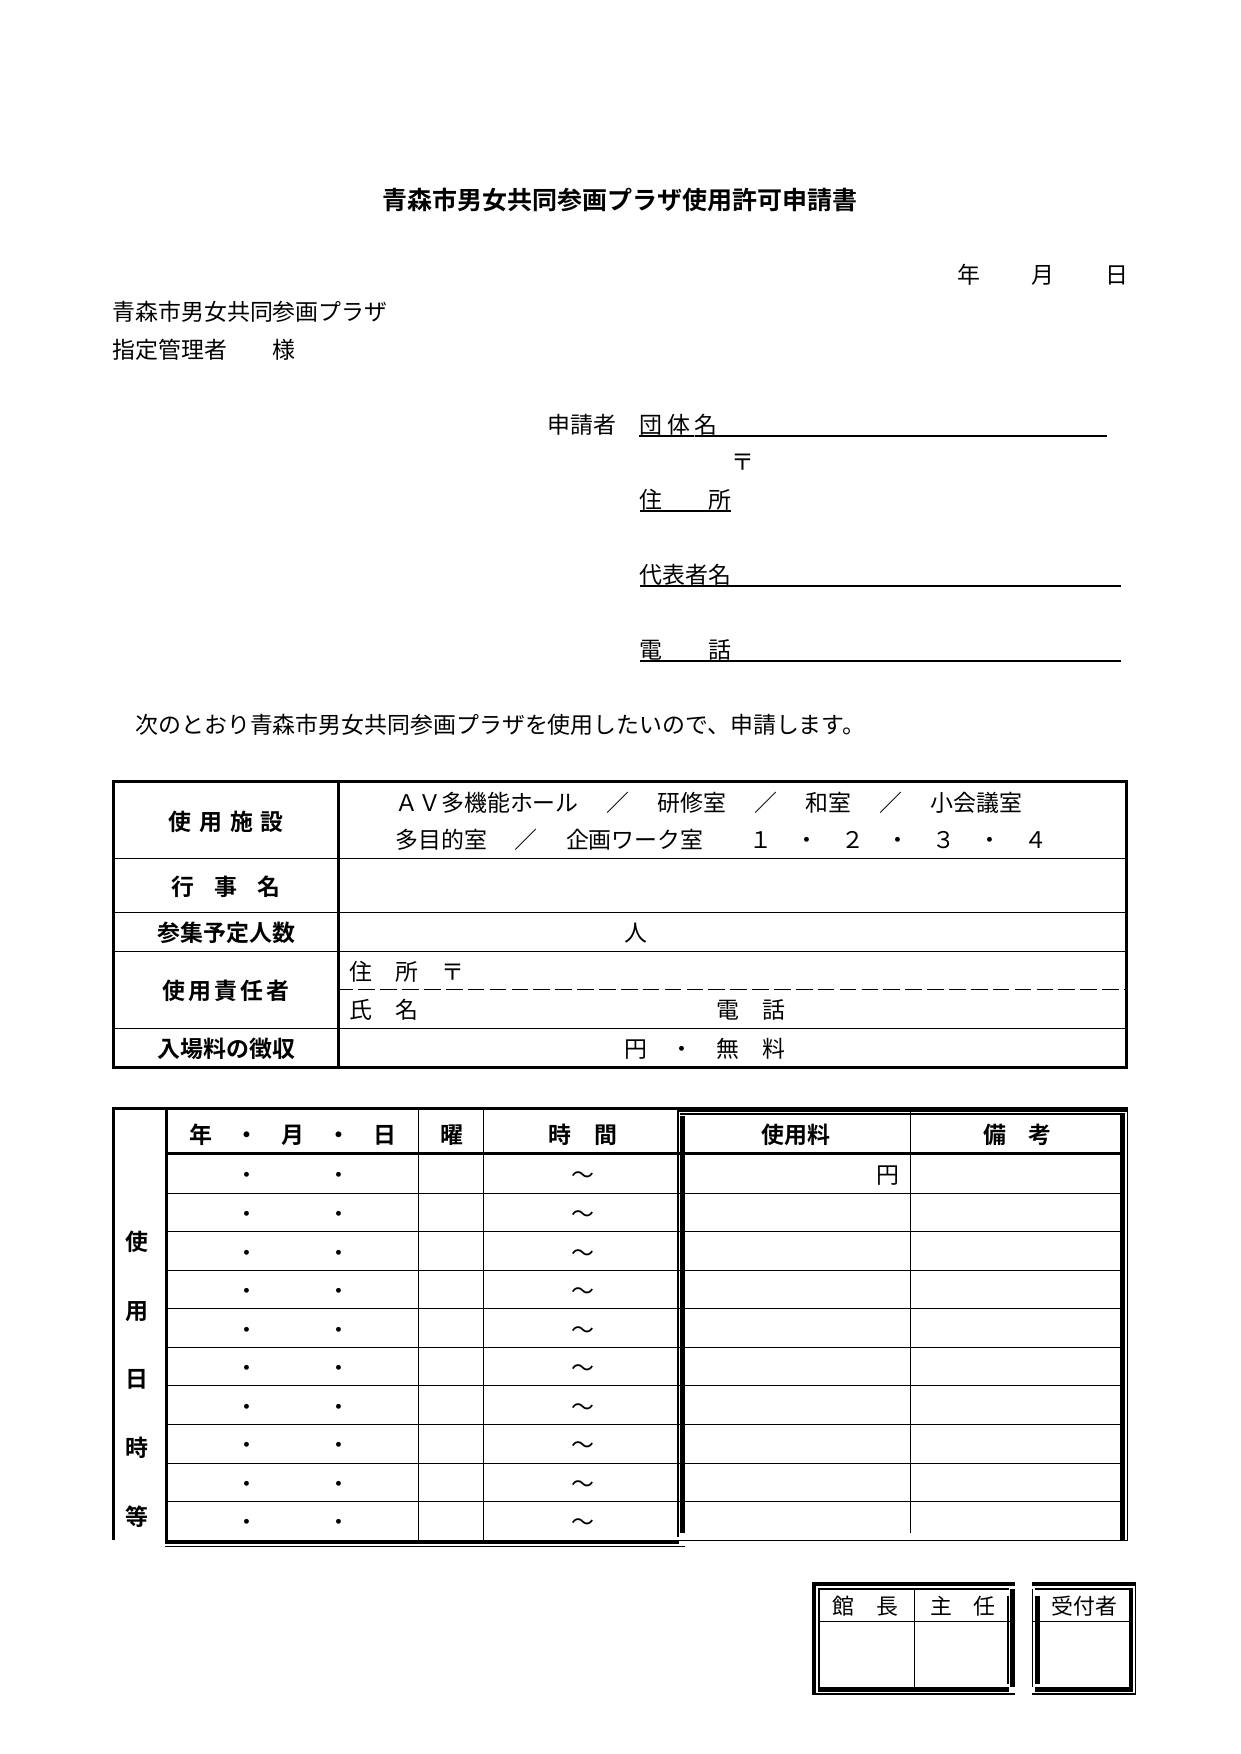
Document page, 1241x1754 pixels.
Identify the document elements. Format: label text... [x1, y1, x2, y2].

table_cell [681, 1502, 911, 1539]
table_cell [685, 1309, 910, 1347]
table_cell [419, 1386, 483, 1424]
table_cell [419, 1464, 483, 1501]
table_cell 住 所 〒 [340, 952, 1125, 989]
table_cell 人 [340, 913, 1125, 951]
table_cell [911, 1309, 1120, 1347]
table_cell 氏 名 電 話 [340, 989, 1125, 1028]
table_cell [419, 1502, 483, 1539]
text 住 所 [112, 480, 1128, 517]
text 年 月 日 [112, 255, 1128, 292]
table_header 時 間 [484, 1110, 677, 1152]
text 電 話 [112, 630, 1128, 667]
table_cell [340, 859, 1125, 912]
table_header 使用施設 [115, 783, 337, 858]
table_header 曜 [419, 1110, 483, 1152]
table_cell ～ [484, 1232, 677, 1270]
table_cell 行事名 [115, 859, 337, 912]
table_cell [419, 1348, 483, 1385]
text 代表者名 [112, 555, 1128, 592]
table_cell 円 ・ 無 料 [340, 1029, 1125, 1066]
table_cell ～ [484, 1425, 677, 1462]
table_cell [911, 1386, 1120, 1424]
table_cell 円 [685, 1155, 910, 1193]
table_cell [911, 1348, 1120, 1385]
table_cell ・ ・ [168, 1425, 418, 1462]
table_cell ～ [484, 1155, 677, 1193]
table_cell ・ ・ [168, 1348, 418, 1385]
table_cell ～ [484, 1271, 677, 1308]
table_header 使用料 [681, 1115, 910, 1152]
table_cell ～ [484, 1194, 677, 1231]
text 〒 [112, 442, 1128, 480]
table_cell [911, 1502, 1120, 1539]
table_cell ・ ・ [168, 1386, 418, 1424]
table_cell ・ ・ [168, 1309, 418, 1347]
table_cell [685, 1425, 910, 1462]
table_cell [685, 1194, 910, 1231]
table_cell ・ ・ [168, 1502, 418, 1539]
table_cell [419, 1155, 483, 1193]
table_cell [911, 1425, 1120, 1462]
table_header ＡＶ多機能ホール ／ 研修室 ／ 和室 ／ 小会議室 多目的室 ／ 企画ワーク室 １ ・ ２ ・ ３ ・ ４ [340, 783, 1125, 858]
table_cell ・ ・ [168, 1194, 418, 1231]
table_cell [419, 1309, 483, 1347]
table_cell ～ [484, 1309, 677, 1347]
table_cell [419, 1425, 483, 1462]
table_cell [419, 1232, 483, 1270]
text 申請者 団体名 [112, 405, 1128, 442]
table_cell 参集予定人数 [115, 913, 337, 951]
table_cell [685, 1271, 910, 1308]
text 指定管理者 様 [112, 330, 1128, 367]
text 次のとおり青森市男女共同参画プラザを使用したいので、申請します。 [112, 705, 1128, 742]
table_cell ～ [484, 1464, 677, 1501]
table_cell [685, 1464, 910, 1501]
table_cell ～ [484, 1386, 677, 1424]
table_cell 入場料の徴収 [115, 1029, 337, 1066]
table_cell ・ ・ [168, 1464, 418, 1501]
table_header 備 考 [911, 1115, 1120, 1152]
table_cell [419, 1271, 483, 1308]
table_cell 使用責任者 [115, 952, 337, 1028]
table_cell [911, 1464, 1120, 1501]
text 青森市男女共同参画プラザ [112, 292, 1128, 330]
table_header 使 用 日 時 等 [115, 1110, 165, 1539]
table_cell [911, 1232, 1120, 1270]
table_cell [911, 1271, 1120, 1308]
table_cell [685, 1348, 910, 1385]
table_cell ・ ・ [168, 1271, 418, 1308]
table_cell ・ ・ [168, 1232, 418, 1270]
table_cell [685, 1232, 910, 1270]
table_cell ・ ・ [168, 1155, 418, 1193]
table_header 年 ・ 月 ・ 日 [168, 1110, 418, 1152]
table_cell ～ [484, 1348, 677, 1385]
table_cell ～ [484, 1502, 681, 1539]
text 青森市男女共同参画プラザ使用許可申請書 [112, 180, 1128, 217]
table_cell [911, 1194, 1120, 1231]
table_cell [685, 1386, 910, 1424]
table_cell [911, 1155, 1120, 1193]
table_cell [419, 1194, 483, 1231]
